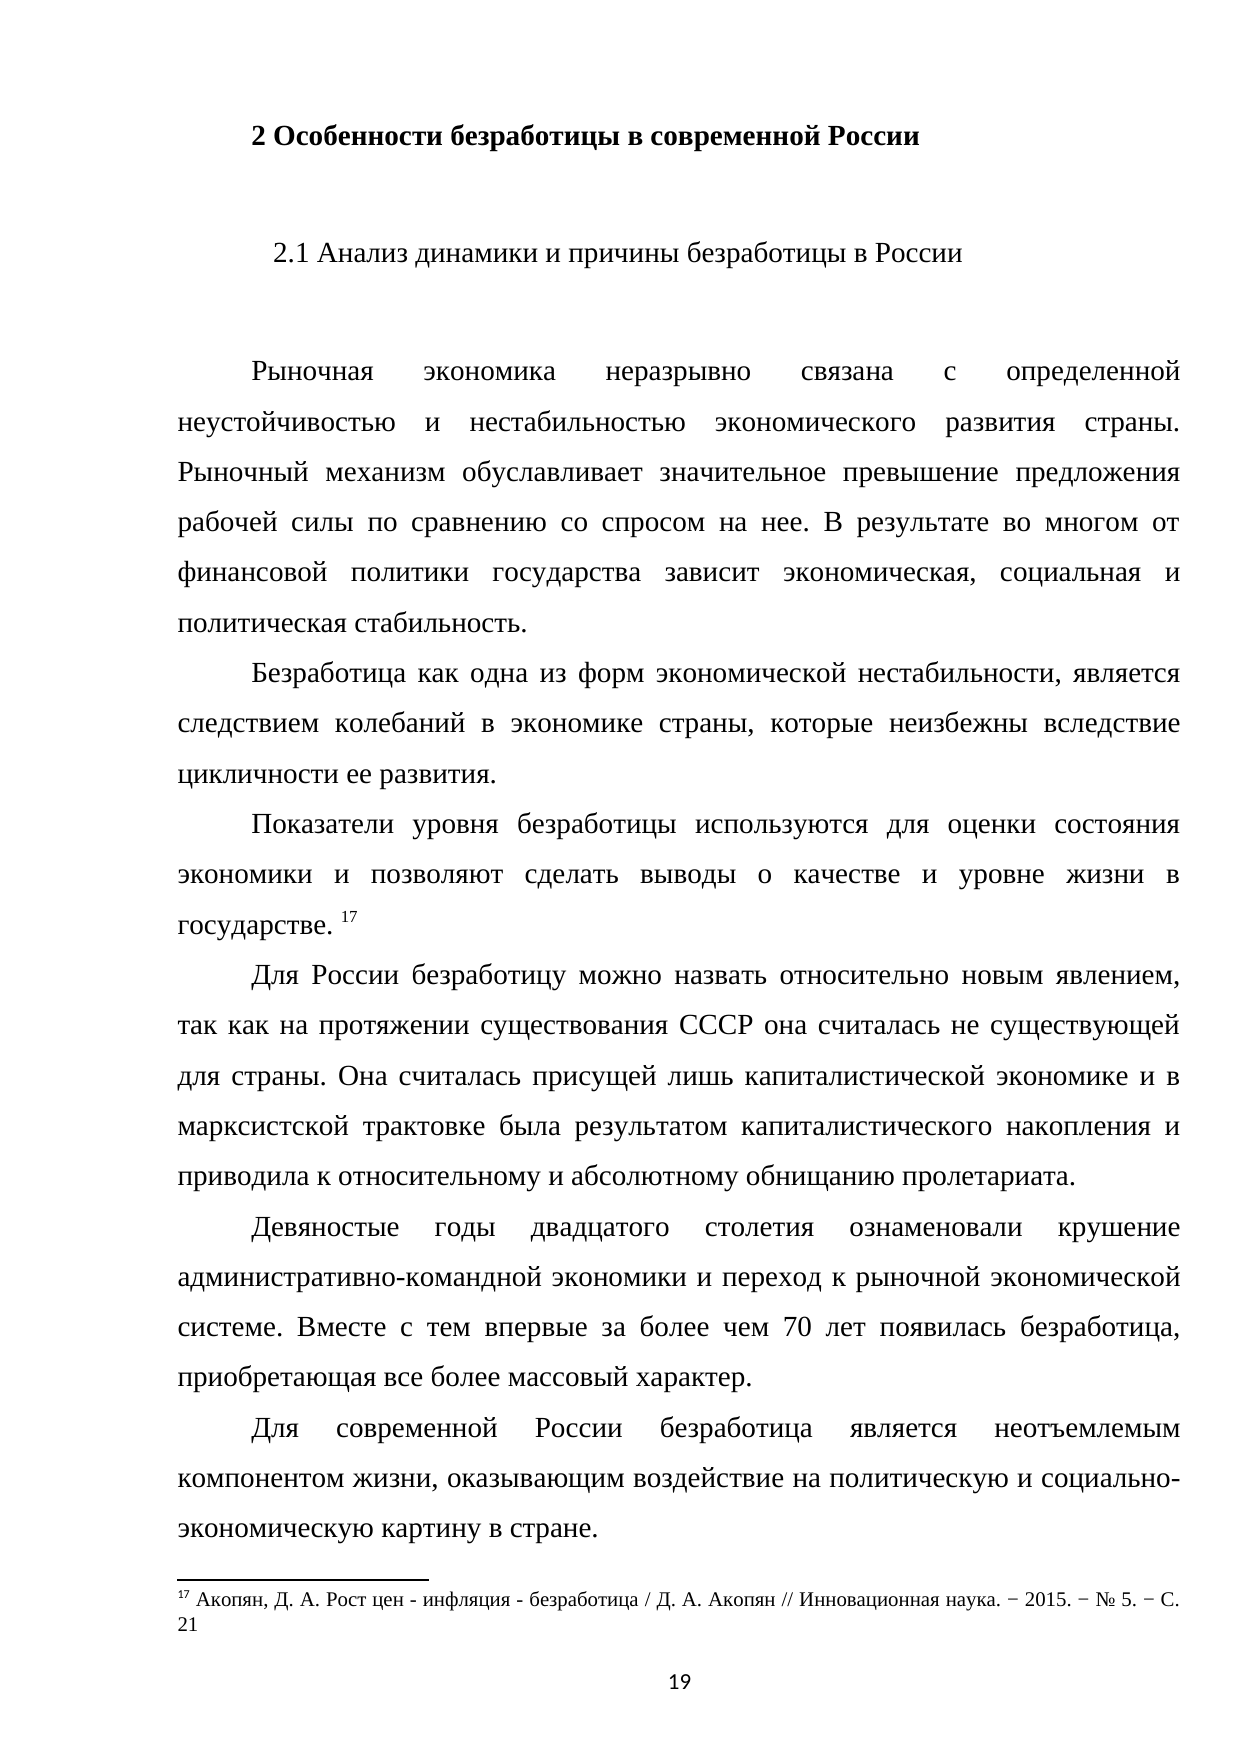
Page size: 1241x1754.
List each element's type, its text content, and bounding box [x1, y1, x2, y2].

text Показатели уровня безработицы используются для оценки состояния экономики и позволяют сделать выводы о качестве и уровне жизни в государстве. [177, 806, 1181, 940]
subtitle 2.1 Анализ динамики и причины безработицы в России [177, 236, 1181, 269]
subtitle 2 Особенности безработицы в современной России [177, 118, 1181, 152]
text Для России безработицу можно назвать относительно новым явлением, так как на протяжении существования СССР она считалась не существующей для страны. Она считалась присущей лишь капиталистической экономике и в марксистской трактовке была результатом капиталистического накопления и приводила к относительному и абсолютному обнищанию пролетариата. [177, 957, 1181, 1192]
text Рыночная экономика неразрывно связана с определенной неустойчивостью и нестабильностью экономического развития страны. Рыночный механизм обуславливает значительное превышение предложения рабочей силы по сравнению со спросом на нее. В результате во многом от финансовой политики государства зависит экономическая, социальная и политическая стабильность. [177, 353, 1181, 638]
text Безработица как одна из форм экономической нестабильности, является следствием колебаний в экономике страны, которые неизбежны вследствие цикличности ее развития. [177, 655, 1181, 789]
text Для современной России безработица является неотъемлемым компонентом жизни, оказывающим воздействие на политическую и социально-экономическую картину в стране. [177, 1410, 1181, 1544]
text Девяностые годы двадцатого столетия ознаменовали крушение административно-командной экономики и переход к рыночной экономической системе. Вместе с тем впервые за более чем 70 лет появилась безработица, приобретающая все более массовый характер. [177, 1209, 1181, 1393]
